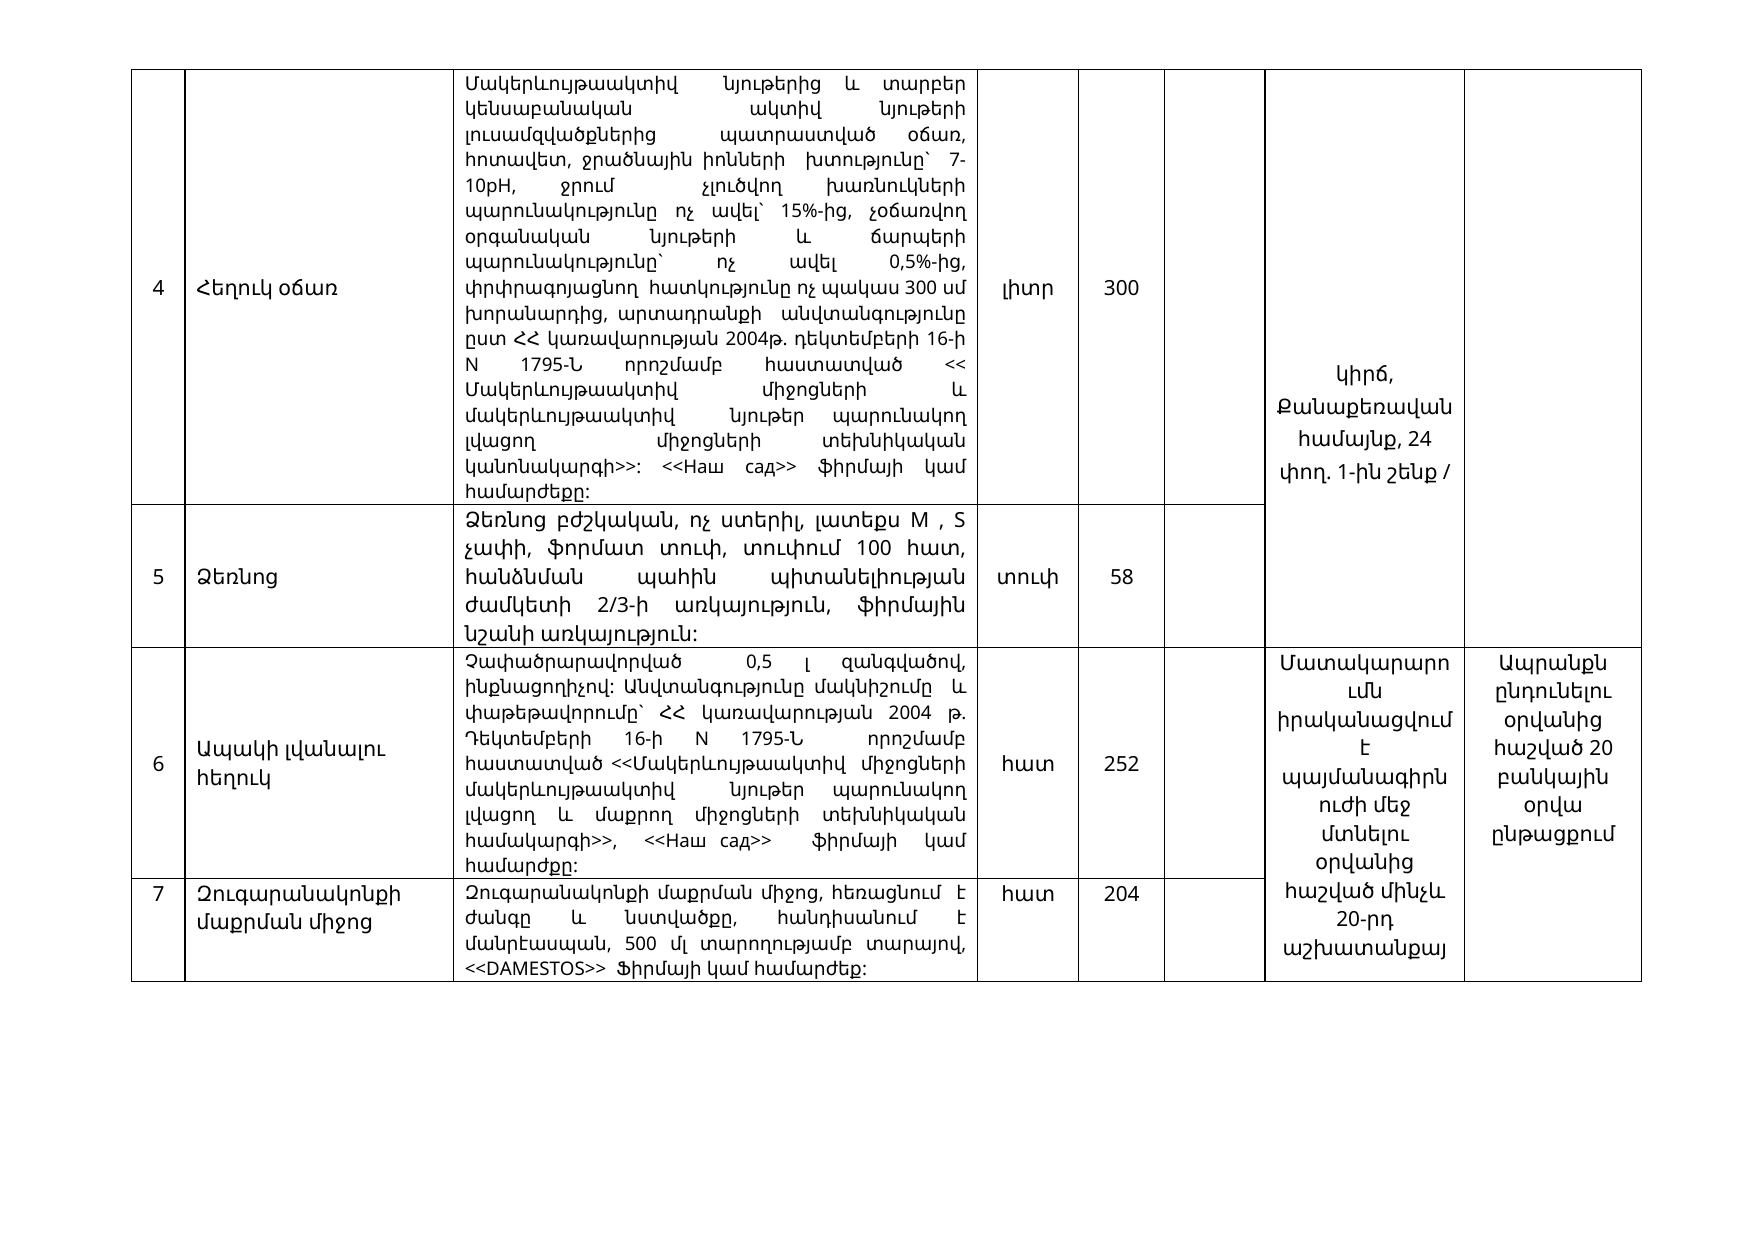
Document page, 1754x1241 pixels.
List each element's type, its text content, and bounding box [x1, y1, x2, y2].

table_cell Մակերևույթաակտիվ նյութերից և տարբեր կենսաբանական ակտիվ նյութերի լուսամզվածքներից պատրաստված օճառ, հոտավետ, ջրածնային իոնների խտությունը` 7-10pH, ջրում չլուծվող խառնուկների պարունակությունը ոչ ավել` 15%-ից, չօճառվող օրգանական նյութերի և ճարպերի պարունակությունը` ոչ ավել 0,5%-ից, փրփրագոյացնող հատկությունը ոչ պակաս 300 սմ խորանարդից, արտադրանքի անվտանգությունը ըստ ՀՀ կառավարության 2004թ. դեկտեմբերի 16-ի N 1795-Ն որոշմամբ հաստատված << Մակերևույթաակտիվ միջոցների և մակերևույթաակտիվ նյութեր պարունակող լվացող միջոցների տեխնիկական կանոնակարգի>>: <<Haш сад>> ֆիրմայի կամ համարժեքը: [454, 70, 977, 504]
table_cell հատ [978, 879, 1078, 981]
table_cell Հեղուկ օճառ [186, 70, 453, 504]
table_cell Զուգարանակոնքի մաքրման միջոց [186, 879, 453, 981]
table_cell 58 [1079, 505, 1164, 647]
table_cell Չափածրարավորված 0,5 լ զանգվածով, ինքնացողիչով: Անվտանգությունը մակնիշումը և փաթեթավորումը` ՀՀ կառավարության 2004 թ. Դեկտեմբերի 16-ի N 1795-Ն որոշմամբ հաստատված <<Մակերևույթաակտիվ միջոցների մակերևույթաակտիվ նյութեր պարունակող լվացող և մաքրող միջոցների տեխնիկական համակարգի>>, <<Hаш сад>> ֆիրմայի կամ համարժքը: [454, 648, 977, 878]
table_cell լիտր [978, 70, 1078, 504]
table_cell տուփ [978, 505, 1078, 647]
table_cell 204 [1079, 879, 1164, 981]
table_cell Մատակարարումն իրականացվում է պայմանագիրն ուժի մեջ մտնելու օրվանից հաշված մինչև 20-րդ աշխատանքային օրը / ՀՀ Կոտայքի մարզ, Հրազդանի կիրճ, Քանաքեռավան համայնք, 24 փող. 1-ին շենք / [1266, 648, 1464, 981]
table_cell 4 [132, 70, 184, 504]
table_cell Ապակի լվանալու հեղուկ [186, 648, 453, 878]
table_cell [1165, 648, 1264, 878]
table_cell Ձեռնոց [186, 505, 453, 647]
table_cell 5 [132, 505, 184, 647]
table_cell Ապրանքն ընդունելու օրվանից հաշված 20 բանկային օրվա ընթացքում [1465, 648, 1641, 981]
table_cell Զուգարանակոնքի մաքրման միջոց, հեռացնում է ժանգը և նստվածքը, հանդիսանում է մանրէասպան, 500 մլ տարողությամբ տարայով, <<DAMESTOS>> Ֆիրմայի կամ համարժեք: [454, 879, 977, 981]
table_cell [1165, 505, 1264, 647]
table_cell 252 [1079, 648, 1164, 878]
table_cell 300 [1079, 70, 1164, 504]
table_cell [1165, 70, 1264, 504]
table_cell 7 [132, 879, 184, 981]
table_cell հատ [978, 648, 1078, 878]
table_cell 6 [132, 648, 184, 878]
table_cell Ձեռնոց բժշկական, ոչ ստերիլ, լատեքս M , S չափի, ֆորմատ տուփ, տուփում 100 հատ, հանձնման պահին պիտանելիության ժամկետի 2/3-ի առկայություն, ֆիրմային նշանի առկայություն: [454, 505, 977, 647]
table_cell [1165, 879, 1264, 981]
